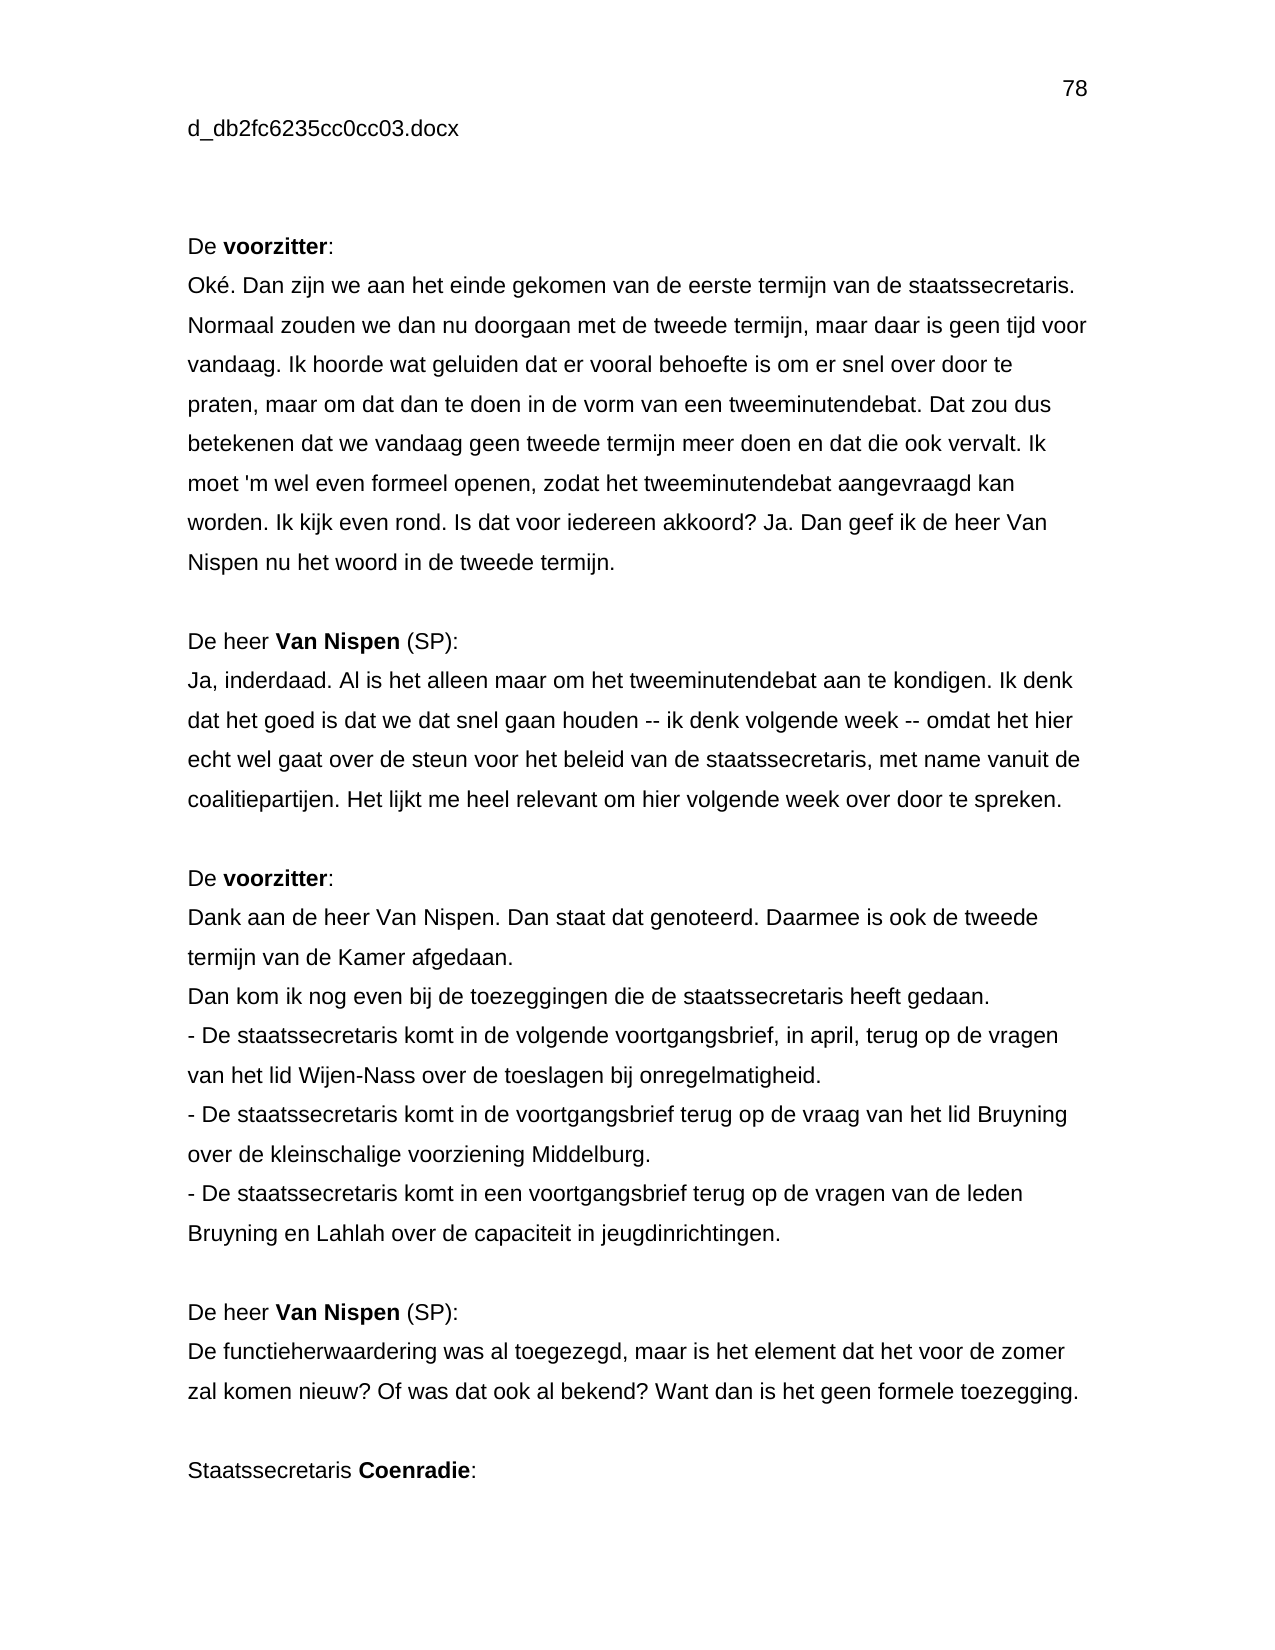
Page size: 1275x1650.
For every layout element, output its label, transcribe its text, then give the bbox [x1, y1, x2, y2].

text De voorzitter: [187, 864, 1087, 891]
text De heer Van Nispen (SP): [187, 628, 1087, 654]
text De functieherwaardering was al toegezegd, maar is het element dat het voor de zomer zal komen nieuw? Of was dat ook al bekend? Want dan is het geen formele toezegging. [187, 1338, 1087, 1404]
text - De staatssecretaris komt in de volgende voortgangsbrief, in april, terug op de vragen van het lid Wijen-Nass over de toeslagen bij onregelmatigheid. [187, 1022, 1087, 1088]
text - De staatssecretaris komt in de voortgangsbrief terug op de vraag van het lid Bruyning over de kleinschalige voorziening Middelburg. [187, 1101, 1087, 1167]
text Oké. Dan zijn we aan het einde gekomen van de eerste termijn van de staatssecretaris. Normaal zouden we dan nu doorgaan met de tweede termijn, maar daar is geen tijd voor vandaag. Ik hoorde wat geluiden dat er vooral behoefte is om er snel over door te praten, maar om dat dan te doen in de vorm van een tweeminutendebat. Dat zou dus betekenen dat we vandaag geen tweede termijn meer doen en dat die ook vervalt. Ik moet 'm wel even formeel openen, zodat het tweeminutendebat aangevraagd kan worden. Ik kijk even rond. Is dat voor iedereen akkoord? Ja. Dan geef ik de heer Van Nispen nu het woord in de tweede termijn. [187, 272, 1087, 575]
text De voorzitter: [187, 233, 1087, 259]
text Dank aan de heer Van Nispen. Dan staat dat genoteerd. Daarmee is ook de tweede termijn van de Kamer afgedaan. [187, 904, 1087, 970]
text Staatssecretaris Coenradie: [187, 1457, 1087, 1483]
text Dan kom ik nog even bij de toezeggingen die de staatssecretaris heeft gedaan. [187, 983, 1087, 1009]
text De heer Van Nispen (SP): [187, 1299, 1087, 1325]
text Ja, inderdaad. Al is het alleen maar om het tweeminutendebat aan te kondigen. Ik denk dat het goed is dat we dat snel gaan houden -- ik denk volgende week -- omdat het hier echt wel gaat over de steun voor het beleid van de staatssecretaris, met name vanuit de coalitiepartijen. Het lijkt me heel relevant om hier volgende week over door te spreken. [187, 667, 1087, 812]
text - De staatssecretaris komt in een voortgangsbrief terug op de vragen van de leden Bruyning en Lahlah over de capaciteit in jeugdinrichtingen. [187, 1180, 1087, 1246]
